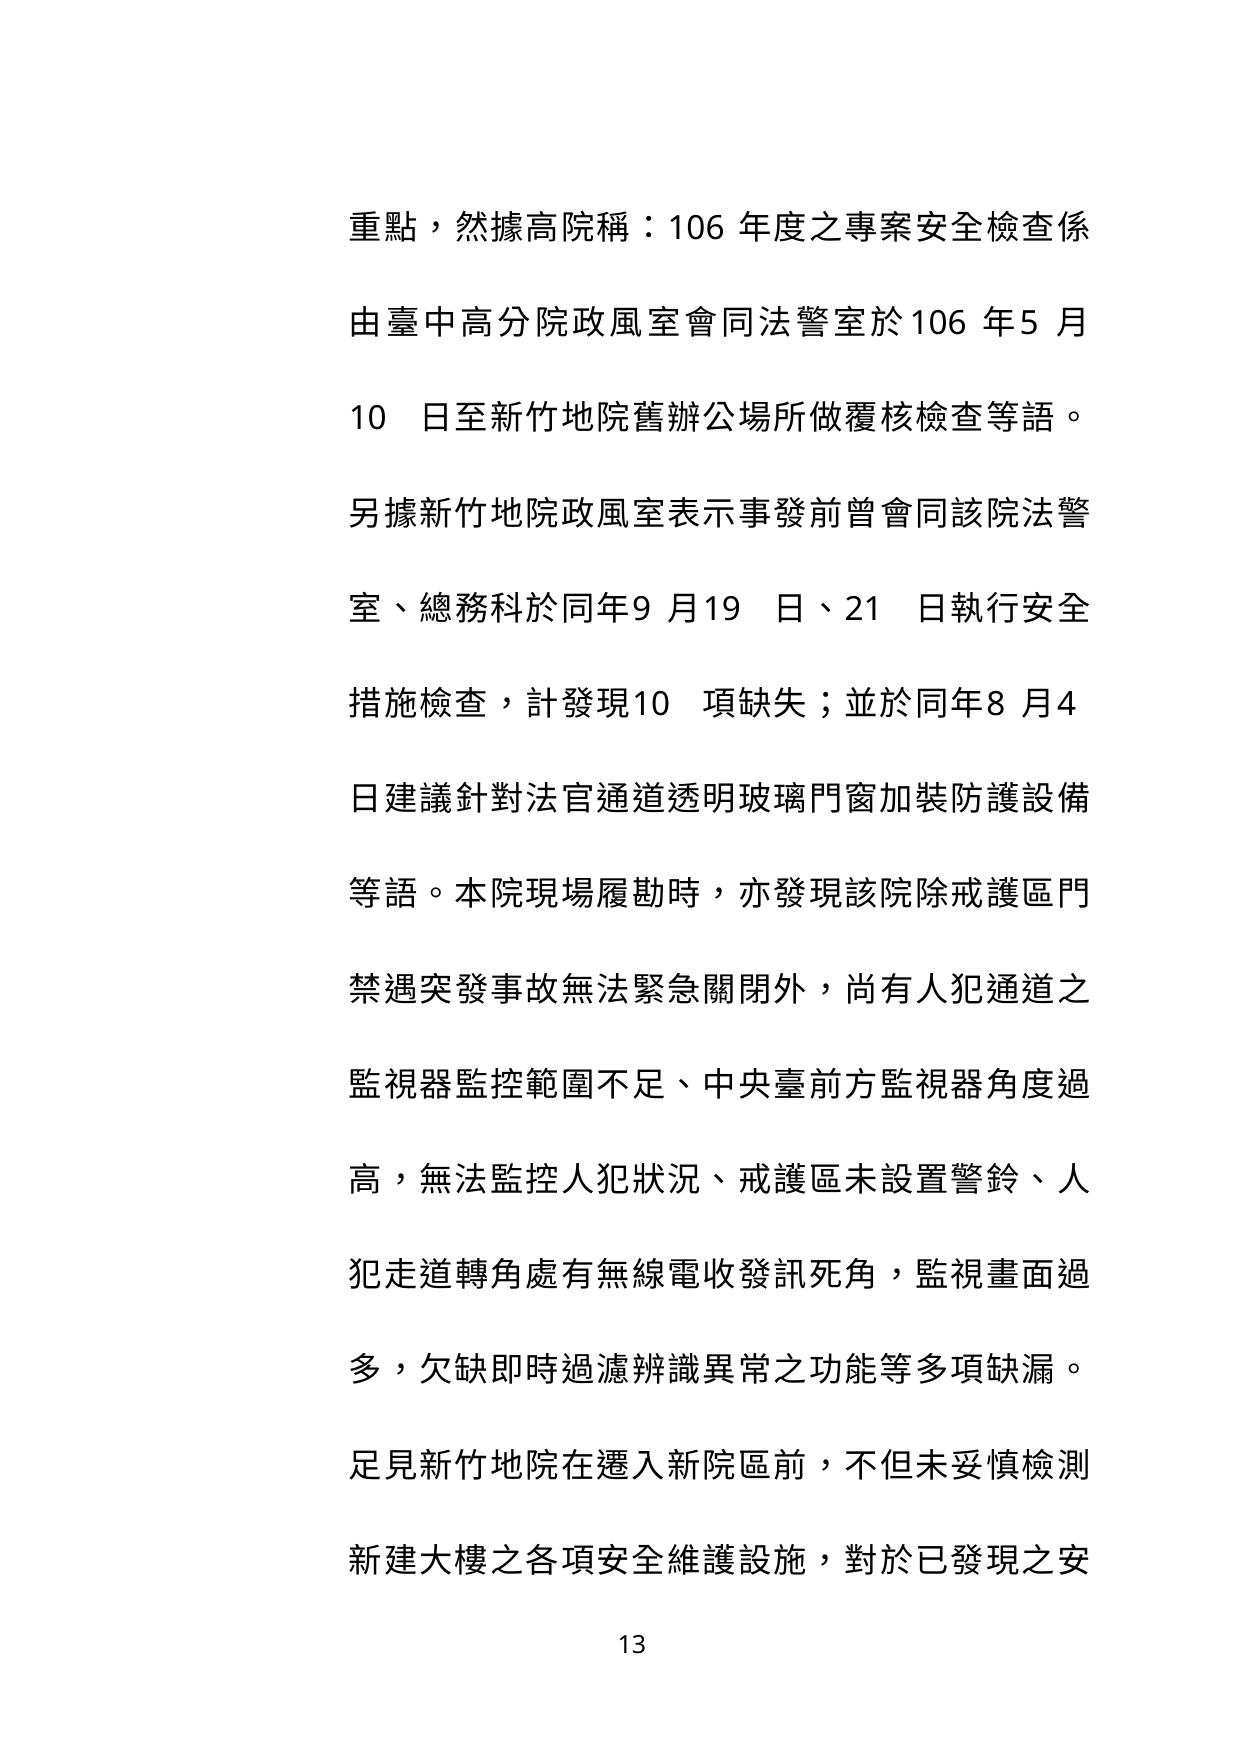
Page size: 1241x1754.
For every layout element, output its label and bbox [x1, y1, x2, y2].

subtitle [278, 177, 1092, 1605]
